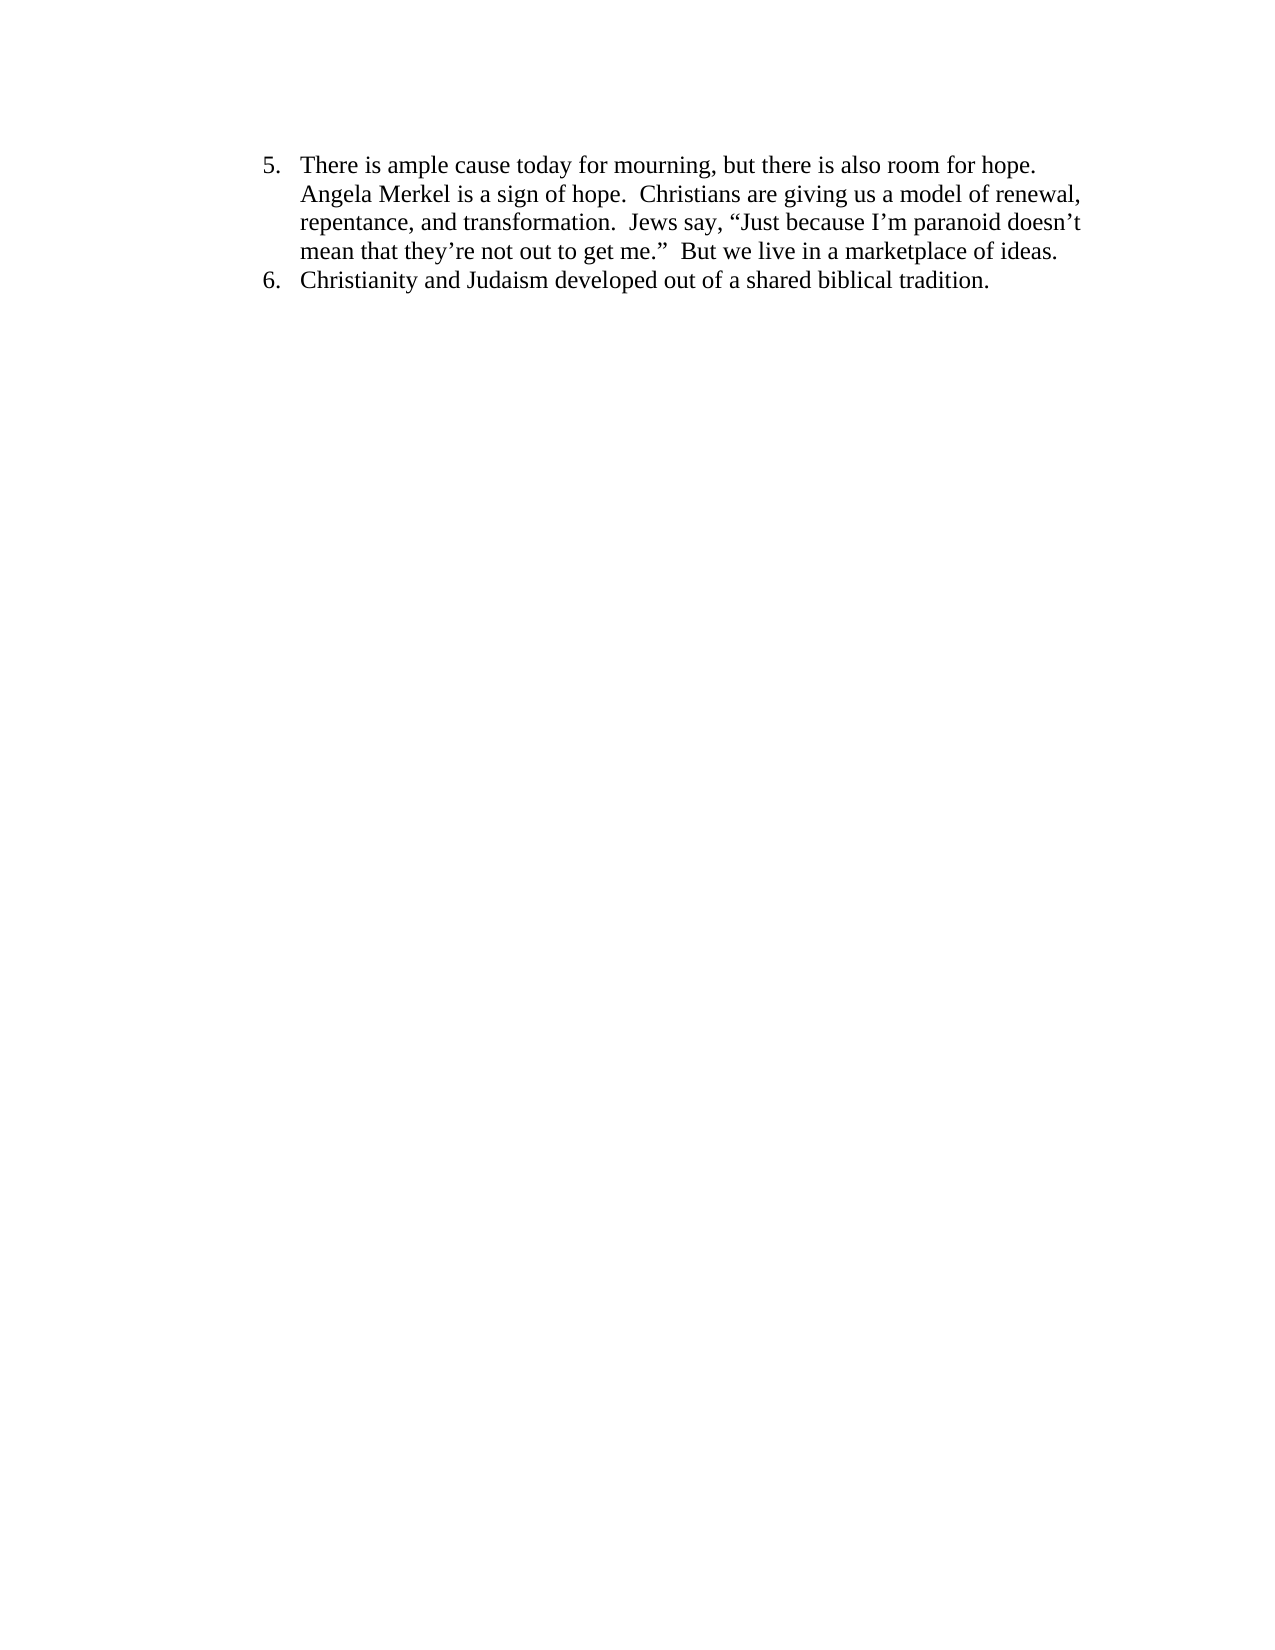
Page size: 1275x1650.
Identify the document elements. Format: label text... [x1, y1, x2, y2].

list Christianity and Judaism developed out of a shared biblical tradition. [262, 265, 1087, 294]
list There is ample cause today for mourning, but there is also room for hope. Angela Merkel is a sign of hope. Christians are giving us a model of renewal, repentance, and transformation. Jews say, “Just because I’m paranoid doesn’t mean that they’re not out to get me.” But we live in a marketplace of ideas. [262, 150, 1087, 265]
